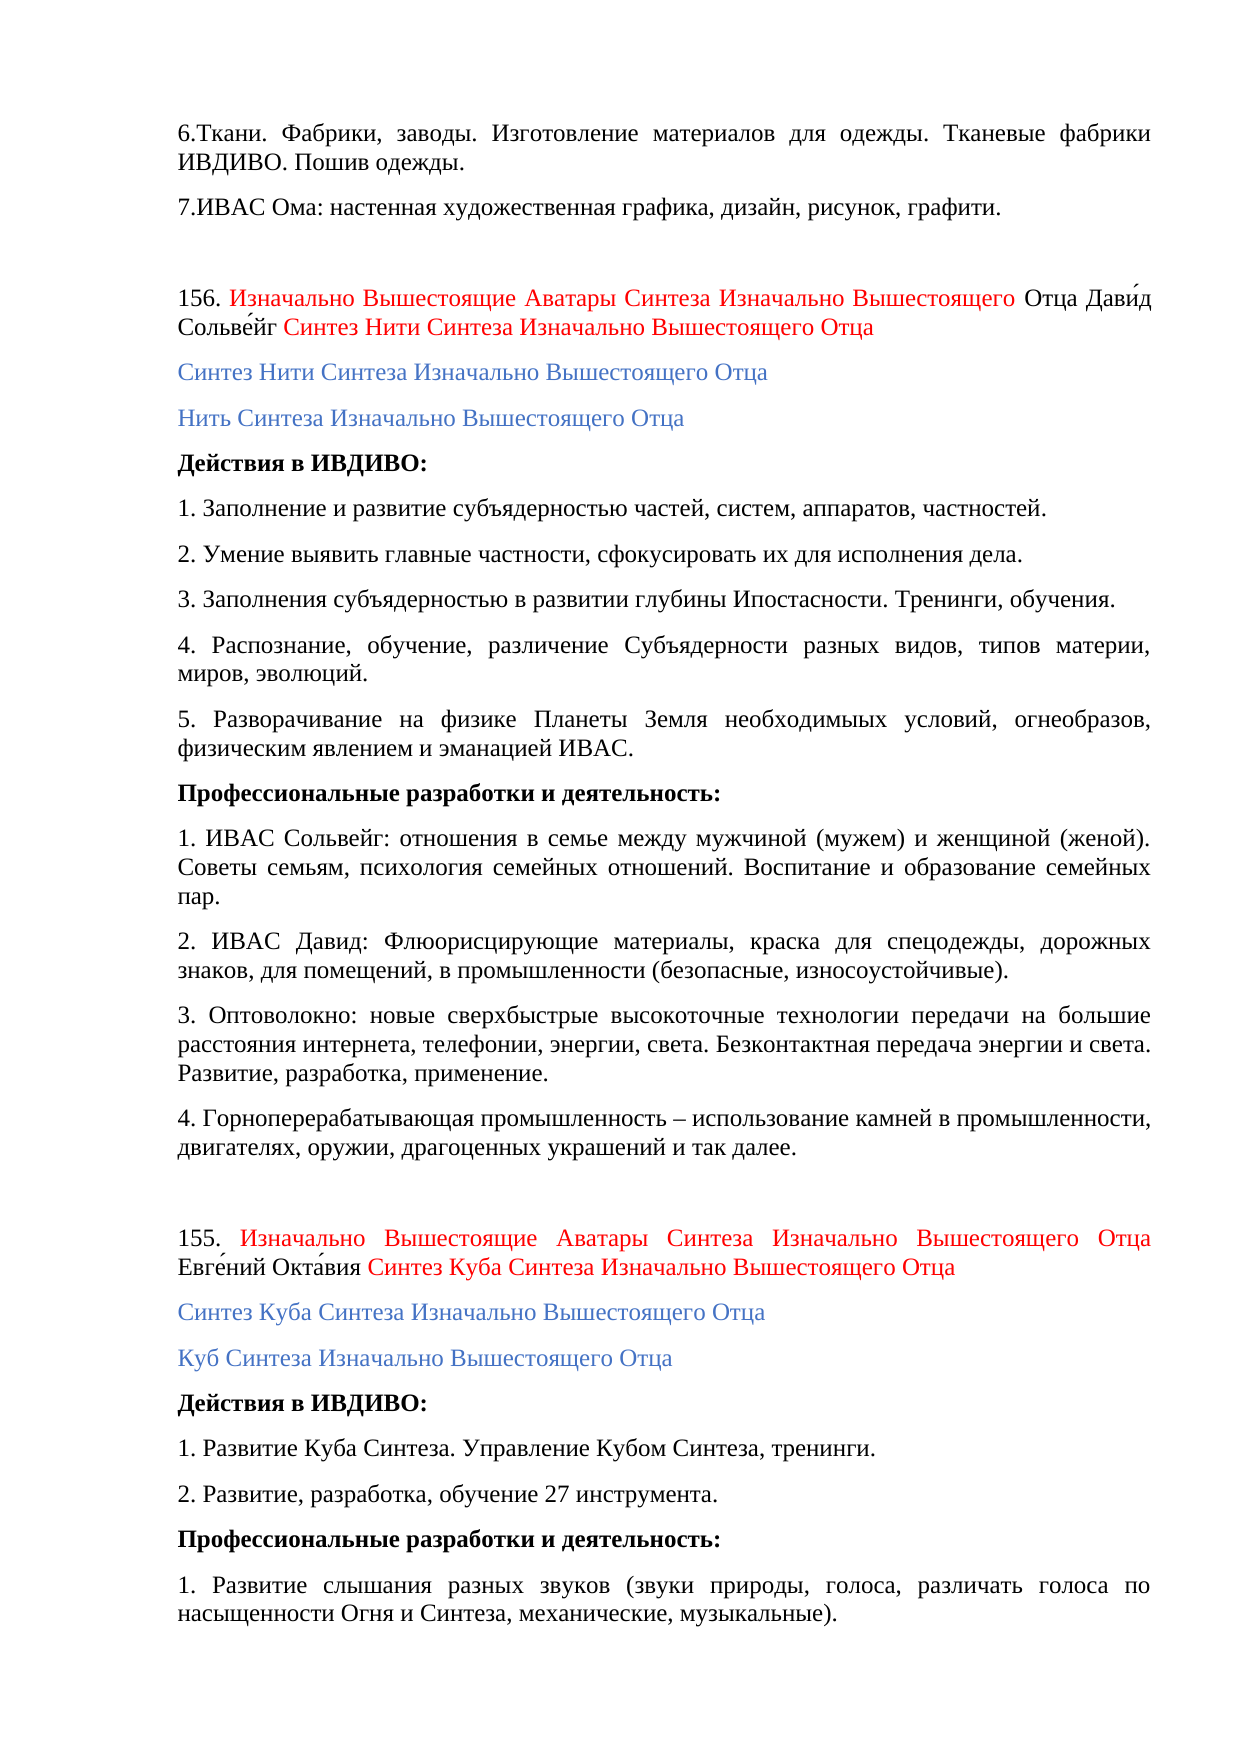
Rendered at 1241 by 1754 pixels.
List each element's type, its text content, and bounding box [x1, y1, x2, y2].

text 2. ИВАС Давид: Флюорисцирующие материалы, краска для спецодежды, дорожных знаков, для помещений, в промышленности (безопасные, износоустойчивые). [177, 926, 1152, 984]
text 7.ИВАС Ома: настенная художественная графика, дизайн, рисунок, графити. [177, 192, 1152, 221]
text Куб Синтеза Изначально Вышестоящего Отца [177, 1343, 1152, 1371]
text 1. Заполнение и развитие субъядерностью частей, систем, аппаратов, частностей. [177, 493, 1152, 522]
text Действия в ИВДИВО: [177, 448, 1152, 477]
text 156. Изначально Вышестоящие Аватары Синтеза Изначально Вышестоящего Отца Дави́д Сольве́йг Синтез Нити Синтеза Изначально Вышестоящего Отца [177, 283, 1152, 341]
text 1. Развитие слышания разных звуков (звуки природы, голоса, различать голоса по насыщенности Огня и Синтеза, механические, музыкальные). [177, 1570, 1152, 1627]
text 1. Развитие Куба Синтеза. Управление Кубом Синтеза, тренинги. [177, 1433, 1152, 1462]
text Нить Синтеза Изначально Вышестоящего Отца [177, 403, 1152, 431]
text Профессиональные разработки и деятельность: [177, 1524, 1152, 1553]
text 2. Умение выявить главные частности, сфокусировать их для исполнения дела. [177, 539, 1152, 568]
text Синтез Нити Синтеза Изначально Вышестоящего Отца [177, 357, 1152, 386]
text Синтез Куба Синтеза Изначально Вышестоящего Отца [177, 1297, 1152, 1326]
text 3. Оптоволокно: новые сверхбыстрые высокоточные технологии передачи на большие расстояния интернета, телефонии, энергии, света. Безконтактная передача энергии и света. Развитие, разработка, применение. [177, 1001, 1152, 1087]
text 4. Распознание, обучение, различение Субъядерности разных видов, типов материи, миров, эволюций. [177, 630, 1152, 687]
text 1. ИВАС Сольвейг: отношения в семье между мужчиной (мужем) и женщиной (женой). Советы семьям, психология семейных отношений. Воспитание и образование семейных пар. [177, 823, 1152, 910]
text Действия в ИВДИВО: [177, 1388, 1152, 1417]
text 4. Горноперерабатывающая промышленность – использование камней в промышленности, двигателях, оружии, драгоценных украшений и так далее. [177, 1103, 1152, 1161]
text 155. Изначально Вышестоящие Аватары Синтеза Изначально Вышестоящего Отца Евге́ний Окта́вия Синтез Куба Синтеза Изначально Вышестоящего Отца [177, 1223, 1152, 1281]
text 5. Разворачивание на физике Планеты Земля необходимыых условий, огнеобразов, физическим явлением и эманацией ИВАС. [177, 704, 1152, 761]
text Профессиональные разработки и деятельность: [177, 778, 1152, 807]
text 6.Ткани. Фабрики, заводы. Изготовление материалов для одежды. Тканевые фабрики ИВДИВО. Пошив одежды. [177, 118, 1152, 176]
text 3. Заполнения субъядерностью в развитии глубины Ипостасности. Тренинги, обучения. [177, 584, 1152, 613]
text 2. Развитие, разработка, обучение 27 инструмента. [177, 1479, 1152, 1508]
